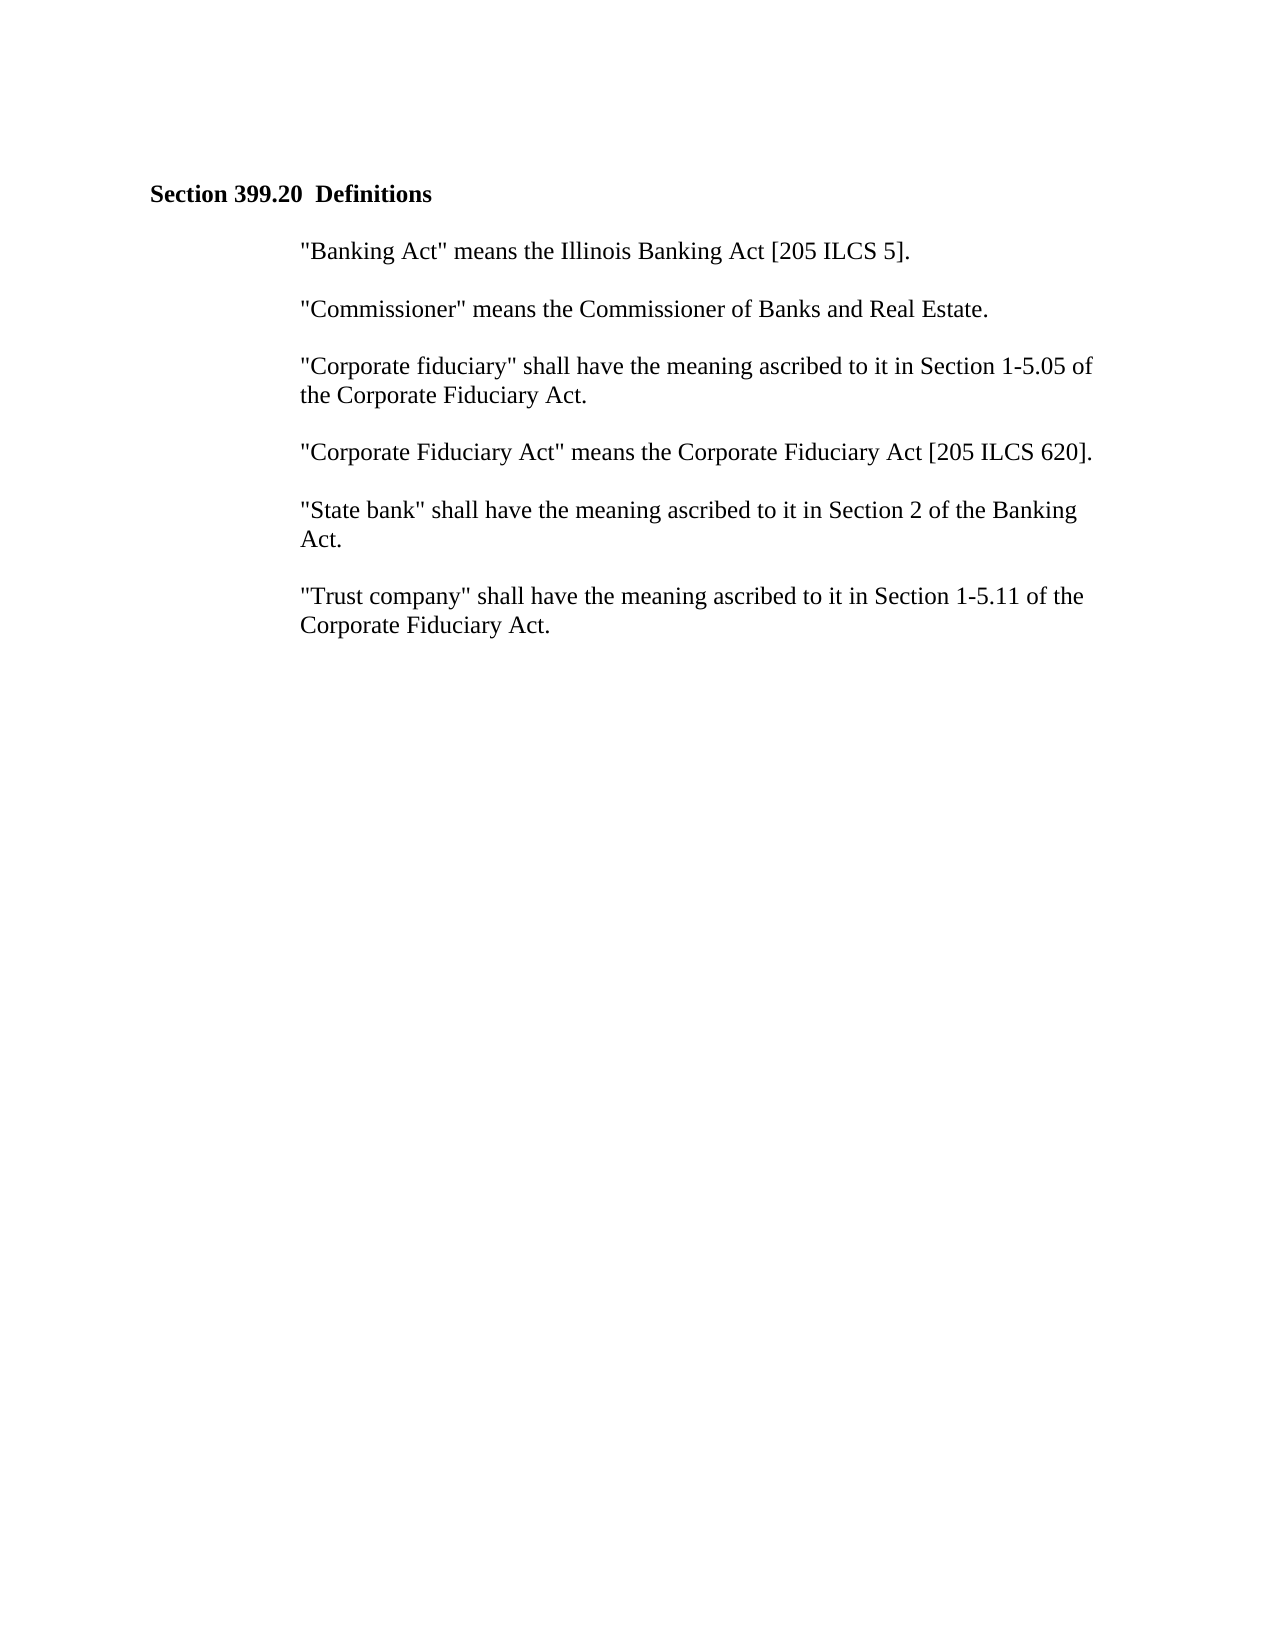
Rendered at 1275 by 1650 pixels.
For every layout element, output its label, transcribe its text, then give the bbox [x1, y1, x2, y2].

text "Corporate fiduciary" shall have the meaning ascribed to it in Section 1-5.05 of the Corporate Fiduciary Act. [225, 351, 1125, 409]
text "Banking Act" means the Illinois Banking Act [205 ILCS 5]. [225, 236, 1125, 265]
text "Commissioner" means the Commissioner of Banks and Real Estate. [225, 294, 1125, 322]
text Section 399.20 Definitions [150, 179, 1125, 207]
text "State bank" shall have the meaning ascribed to it in Section 2 of the Banking Act. [225, 495, 1125, 552]
text "Trust company" shall have the meaning ascribed to it in Section 1-5.11 of the Corporate Fiduciary Act. [225, 581, 1125, 639]
text "Corporate Fiduciary Act" means the Corporate Fiduciary Act [205 ILCS 620]. [225, 437, 1125, 466]
